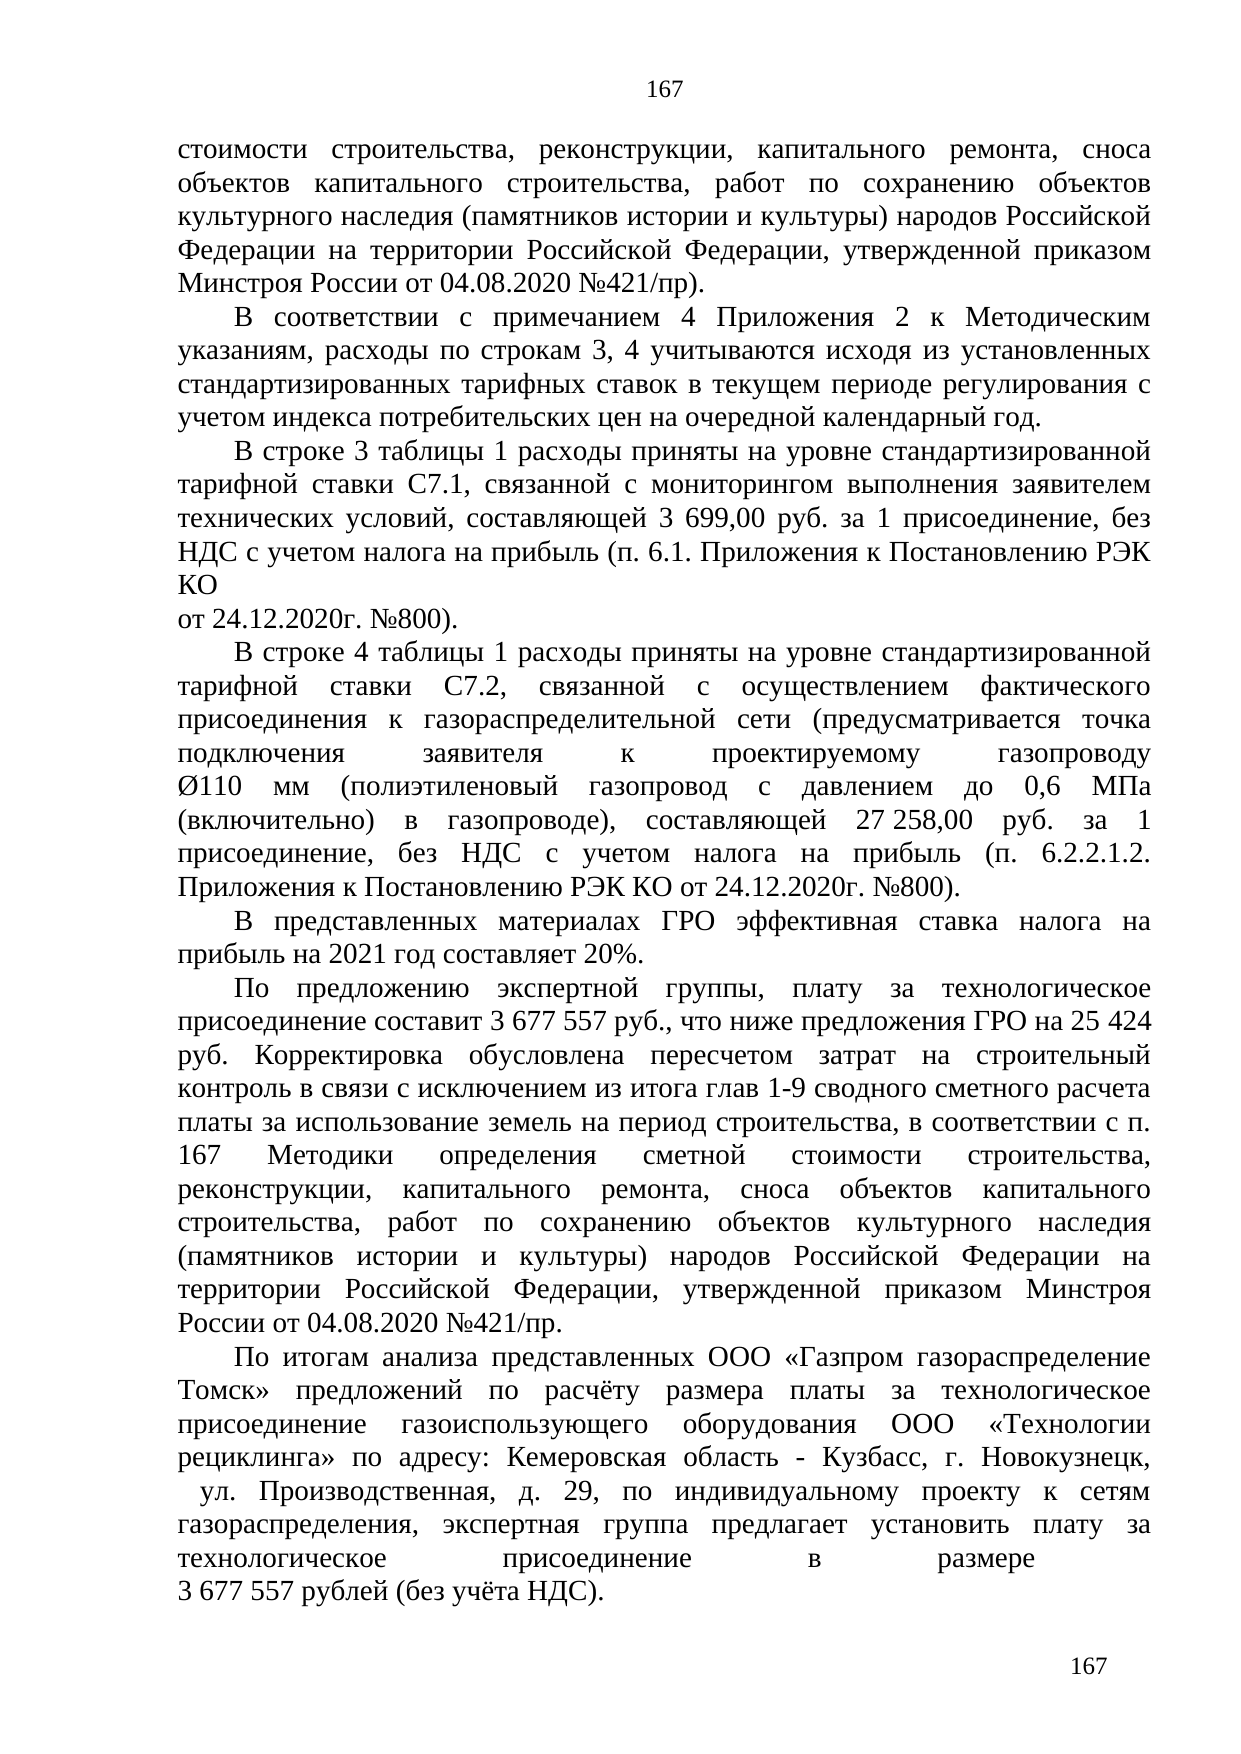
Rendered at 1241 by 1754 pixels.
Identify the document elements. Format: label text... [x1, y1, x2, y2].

text В соответствии с примечанием 4 Приложения 2 к Методическим указаниям, расходы по строкам 3, 4 учитываются исходя из установленных стандартизированных тарифных ставок в текущем периоде регулирования с учетом индекса потребительских цен на очередной календарный год. [177, 299, 1152, 433]
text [177, 131, 1152, 299]
text По предложению экспертной группы, плату за технологическое присоединение составит 3 677 557 руб., что ниже предложения ГРО на 25 424 руб. Корректировка обусловлена пересчетом затрат на строительный контроль в связи с исключением из итога глав 1-9 сводного сметного расчета платы за использование земель на период строительства, в соответствии с п. 167 Методики определения сметной стоимости строительства, реконструкции, капитального ремонта, сноса объектов капитального строительства, работ по сохранению объектов культурного наследия (памятников истории и культуры) народов Российской Федерации на территории Российской Федерации, утвержденной приказом Минстроя России от 04.08.2020 №421/пр. [177, 970, 1152, 1339]
text По итогам анализа представленных ООО «Газпром газораспределение Томск» предложений по расчёту размера платы за технологическое присоединение газоиспользующего оборудования ООО «Технологии рециклинга» по адресу: Кемеровская область - Кузбасс, г. Новокузнецк, ул. Производственная, д. 29, по индивидуальному проекту к сетям газораспределения, экспертная группа предлагает установить плату за технологическое присоединение в размере 3 677 557 рублей (без учёта НДС). [177, 1339, 1152, 1607]
text В строке 4 таблицы 1 расходы приняты на уровне стандартизированной тарифной ставки С7.2, связанной с осуществлением фактического присоединения к газораспределительной сети (предусматривается точка подключения заявителя к проектируемому газопроводу Ø110 мм (полиэтиленовый газопровод с давлением до 0,6 МПа (включительно) в газопроводе), составляющей 27 258,00 руб. за 1 присоединение, без НДС с учетом налога на прибыль (п. 6.2.2.1.2. Приложения к Постановлению РЭК КО от 24.12.2020г. №800). [177, 634, 1152, 903]
text В строке 3 таблицы 1 расходы приняты на уровне стандартизированной тарифной ставки С7.1, связанной с мониторингом выполнения заявителем технических условий, составляющей 3 699,00 руб. за 1 присоединение, без НДС с учетом налога на прибыль (п. 6.1. Приложения к Постановлению РЭК КО от 24.12.2020г. №800). [177, 433, 1152, 634]
text В представленных материалах ГРО эффективная ставка налога на прибыль на 2021 год составляет 20%. [177, 903, 1152, 970]
